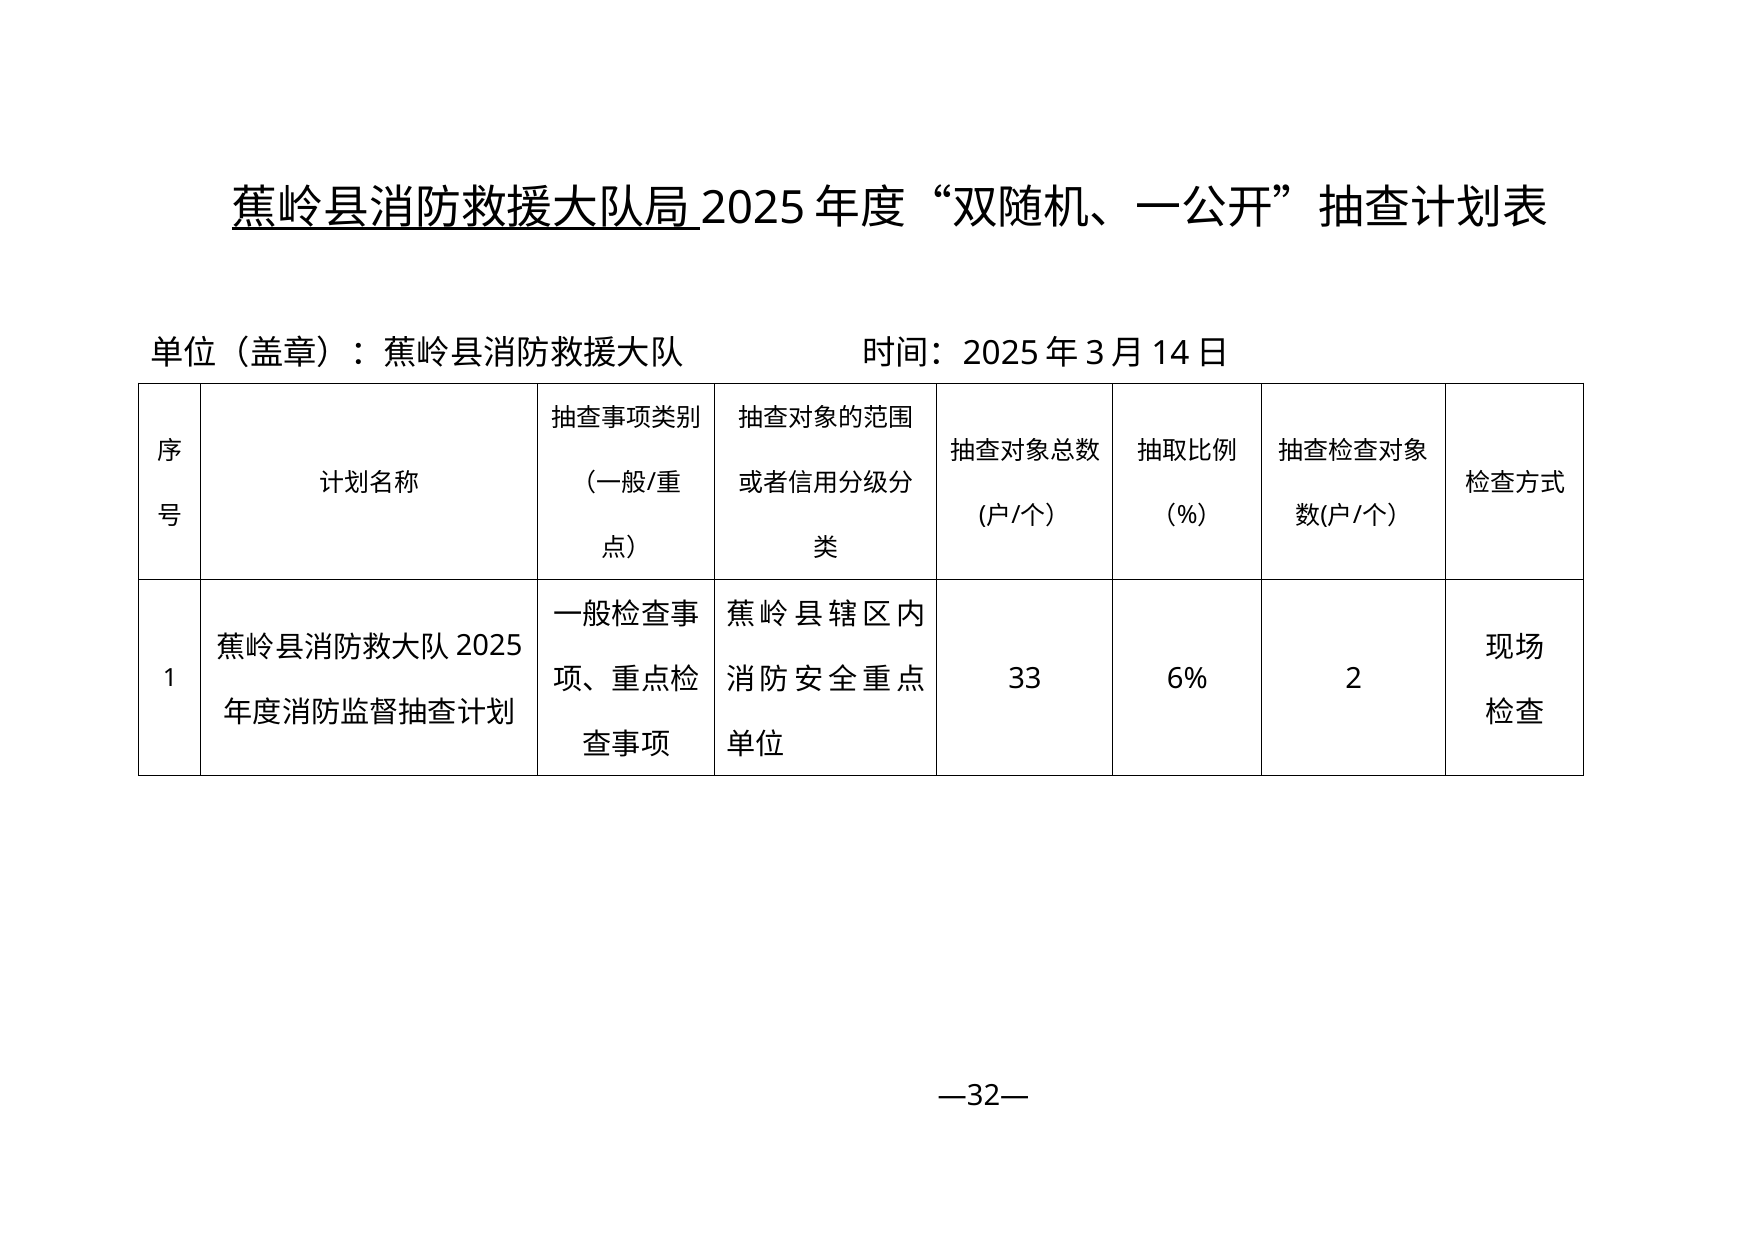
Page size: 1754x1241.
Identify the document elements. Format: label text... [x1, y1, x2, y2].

table_cell 一般检查事项、重点检查事项 [538, 580, 714, 774]
table_header 计划名称 [201, 384, 537, 578]
table_header 抽查对象的范围或者信用分级分类 [715, 384, 936, 578]
table_header 序号 [139, 384, 200, 578]
table_header 抽查检查对象数(户/个） [1262, 384, 1445, 578]
text 蕉岭县消防救援大队局 2025年度“双随机、一公开”抽查计划表 [150, 155, 1629, 252]
table_cell 1 [139, 580, 200, 774]
table_header 抽查事项类别 （一般/重点） [538, 384, 714, 578]
table_cell 蕉岭县消防救大队2025年度消防监督抽查计划 [201, 580, 537, 774]
table_header 抽查对象总数(户/个） [937, 384, 1112, 578]
table_header 检查方式 [1446, 384, 1583, 578]
table_cell 现场 检查 [1446, 580, 1583, 774]
text 单位（盖章）：蕉岭县消防救援大队 时间：2025年3月14日 [150, 317, 1483, 382]
table_cell 33 [937, 580, 1112, 774]
table_cell 蕉岭县辖区内消防安全重点单位 [715, 580, 936, 774]
table_cell 6% [1113, 580, 1261, 774]
table_cell 2 [1262, 580, 1445, 774]
table_header 抽取比例（%） [1113, 384, 1261, 578]
